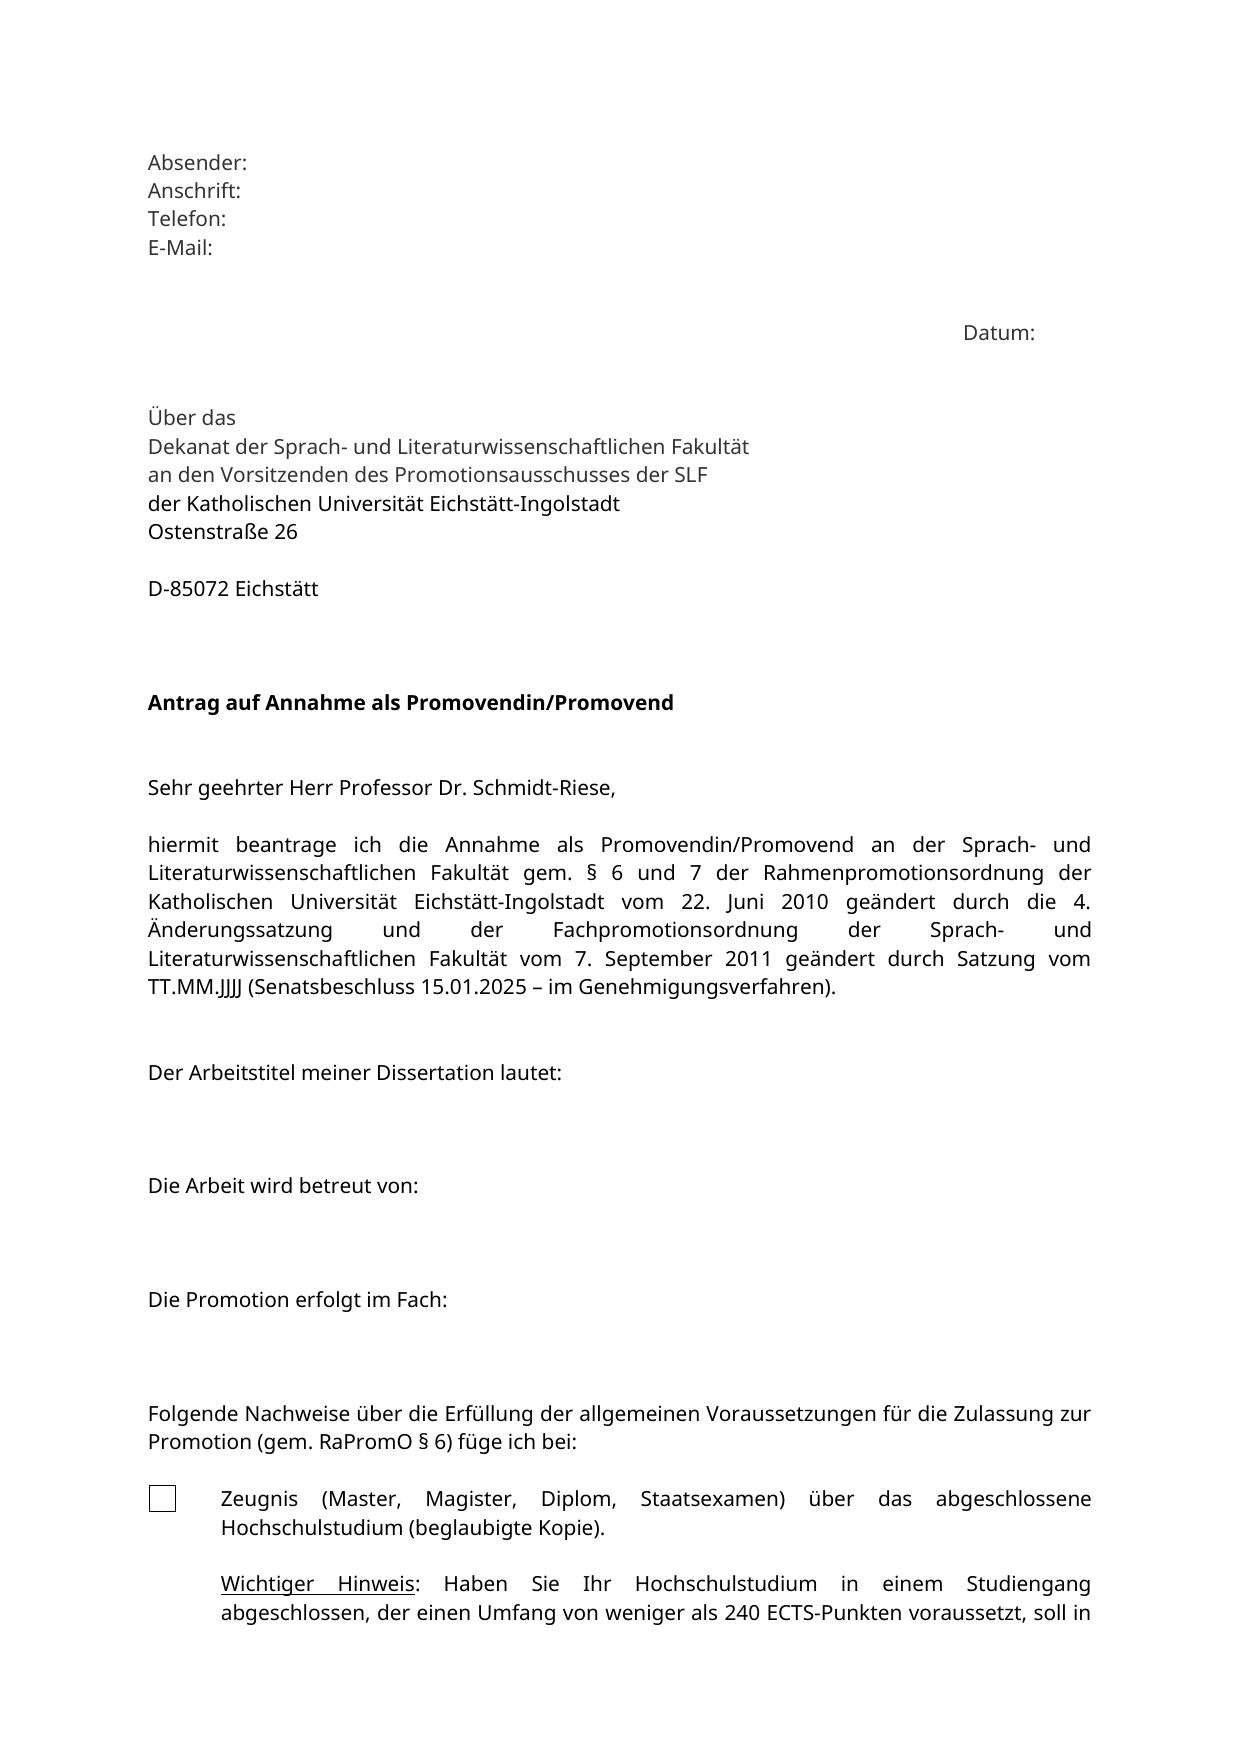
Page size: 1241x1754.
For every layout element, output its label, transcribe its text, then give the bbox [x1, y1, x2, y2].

text Zeugnis (Master, Magister, Diplom, Staatsexamen) über das abgeschlossene Hochschulstudium (beglaubigte Kopie). [148, 1484, 1093, 1541]
text Datum: [148, 318, 1093, 347]
text E-Mail: [148, 233, 1093, 261]
text Dekanat der Sprach- und Literaturwissenschaftlichen Fakultät [148, 432, 1093, 460]
text Über das [148, 403, 1093, 432]
text der Katholischen Universität Eichstätt-Ingolstadt [148, 489, 1093, 517]
text hiermit beantrage ich die Annahme als Promovendin/Promovend an der Sprach- und Literaturwissenschaftlichen Fakultät gem. § 6 und 7 der Rahmenpromotionsordnung der Katholischen Universität Eichstätt-Ingolstadt vom 22. Juni 2010 geändert durch die 4. Änderungssatzung und der Fachpromotionsordnung der Sprach- und Literaturwissenschaftlichen Fakultät vom 7. September 2011 geändert durch Satzung vom TT.MM.JJJJ (Senatsbeschluss 15.01.2025 – im Genehmigungsverfahren). [148, 830, 1093, 1001]
text Telefon: [148, 204, 1093, 233]
text D-85072 Eichstätt [148, 574, 1093, 603]
text Der Arbeitstitel meiner Dissertation lautet: [148, 1058, 1093, 1086]
text Die Promotion erfolgt im Fach: [148, 1285, 1093, 1313]
text Absender: [148, 148, 1093, 176]
text Sehr geehrter Herr Professor Dr. Schmidt-Riese, [148, 773, 1093, 802]
text an den Vorsitzenden des Promotionsausschusses der SLF [148, 460, 1093, 489]
text Die Arbeit wird betreut von: [148, 1171, 1093, 1200]
text Folgende Nachweise über die Erfüllung der allgemeinen Voraussetzungen für die Zulassung zur Promotion (gem. RaPromO § 6) füge ich bei: [148, 1399, 1093, 1456]
text Anschrift: [148, 176, 1093, 204]
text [221, 1569, 1093, 1626]
text Ostenstraße 26 [148, 517, 1093, 546]
text Antrag auf Annahme als Promovendin/Promovend [148, 688, 1093, 716]
